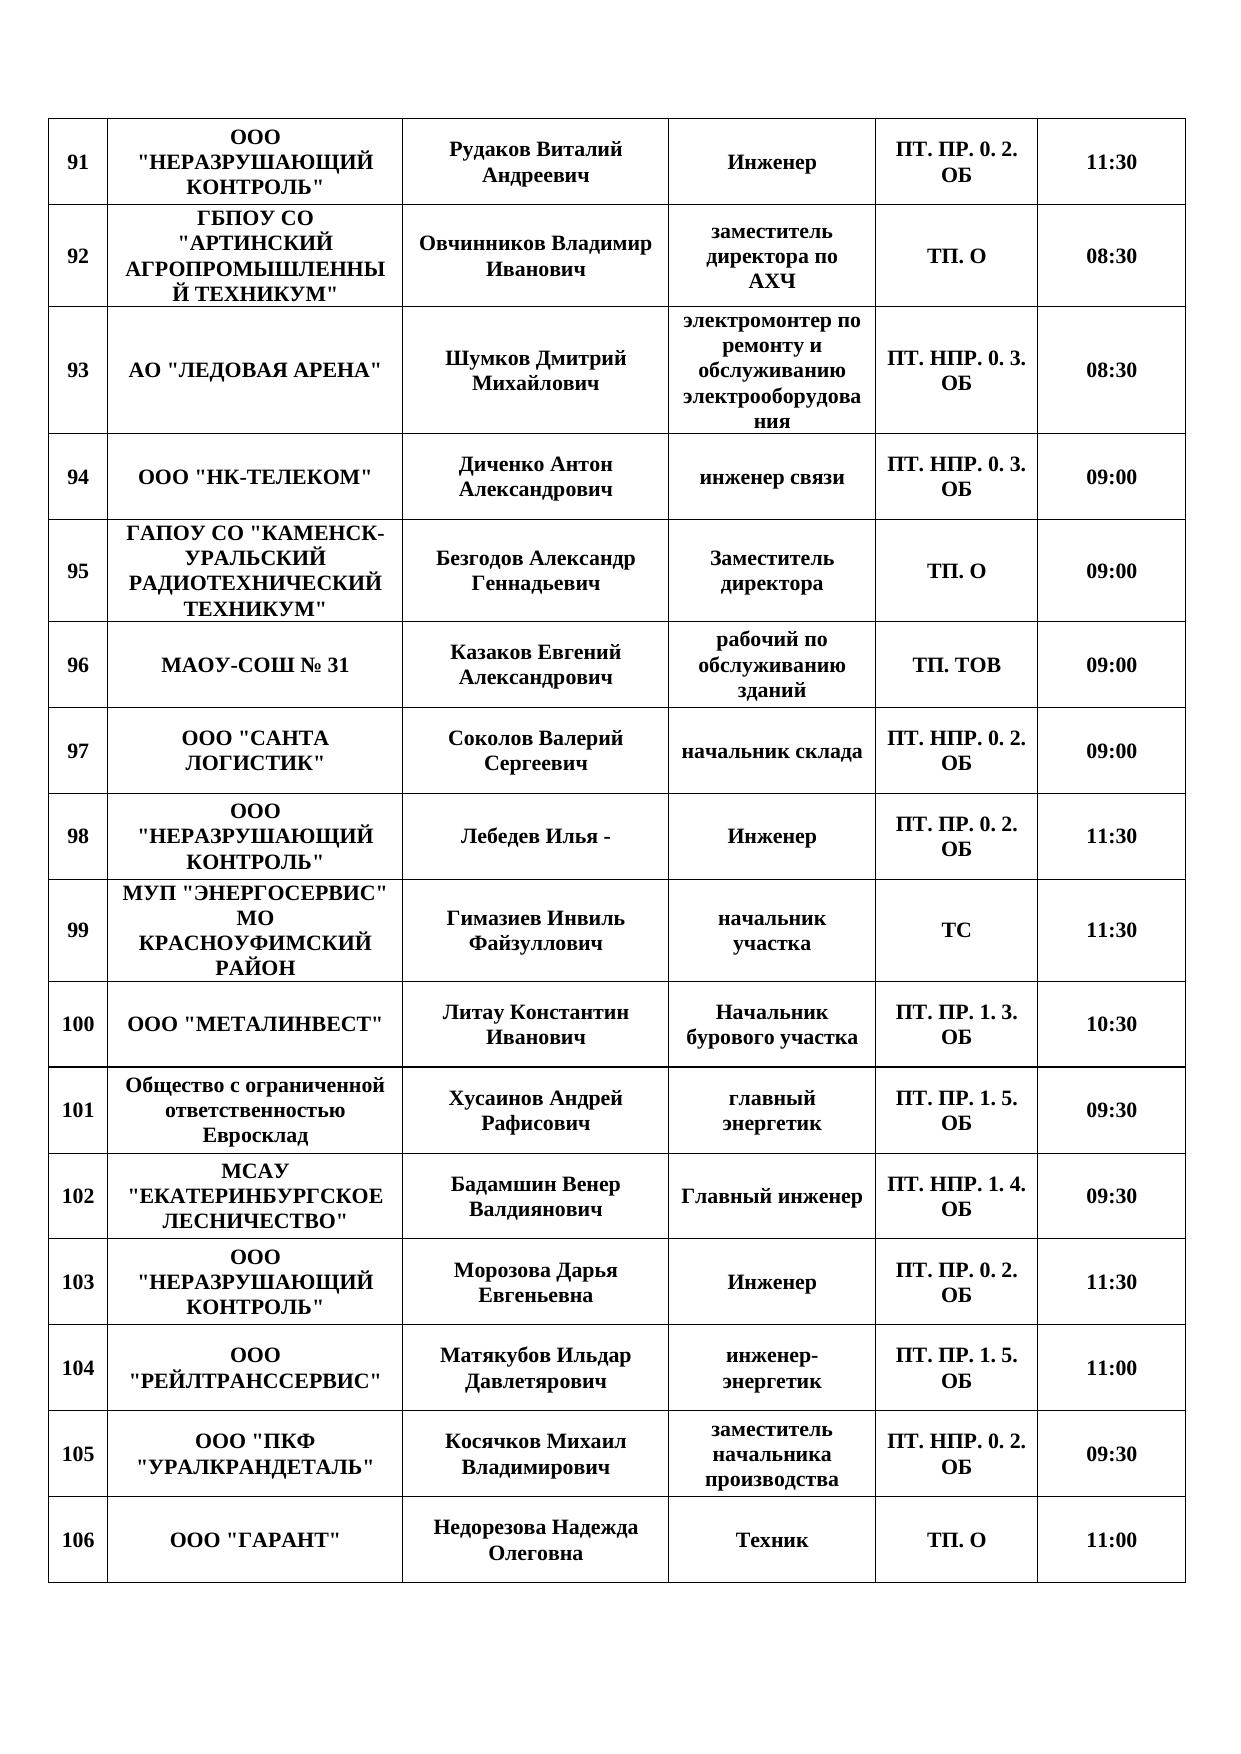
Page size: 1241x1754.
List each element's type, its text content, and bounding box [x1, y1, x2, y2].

table_cell Косячков Михаил Владимирович [403, 1411, 668, 1496]
table_cell 09:00 [1038, 708, 1185, 793]
table_cell главный энергетик [669, 1068, 875, 1152]
table_cell Гимазиев Инвиль Файзуллович [403, 880, 668, 981]
table_cell 11:00 [1038, 1325, 1185, 1410]
table_cell 94 [49, 434, 107, 519]
table_cell ПТ. ПР. 1. 5. ОБ [876, 1325, 1037, 1410]
table_cell 09:30 [1038, 1068, 1185, 1152]
table_cell электромонтер по ремонту и обслуживанию электрооборудования [669, 307, 875, 433]
table_cell ПТ. ПР. 1. 3. ОБ [876, 982, 1037, 1066]
table_cell 103 [49, 1239, 107, 1324]
table_cell Техник [669, 1497, 875, 1582]
table_cell МАОУ-СОШ № 31 [108, 622, 402, 707]
table_cell Инженер [669, 119, 875, 204]
table_cell Шумков Дмитрий Михайлович [403, 307, 668, 433]
table_cell МУП "ЭНЕРГОСЕРВИС" МО КРАСНОУФИМСКИЙ РАЙОН [108, 880, 402, 981]
table_cell Казаков Евгений Александрович [403, 622, 668, 707]
table_cell 11:30 [1038, 794, 1185, 879]
table_cell ПТ. НПР. 0. 2. ОБ [876, 1411, 1037, 1496]
table_cell 09:30 [1038, 1154, 1185, 1238]
table_cell 102 [49, 1154, 107, 1238]
table_cell ПТ. НПР. 0. 3. ОБ [876, 434, 1037, 519]
table_cell Морозова Дарья Евгеньевна [403, 1239, 668, 1324]
table_cell ТП. О [876, 205, 1037, 306]
table_cell 93 [49, 307, 107, 433]
table_cell ГАПОУ СО "КАМЕНСК-УРАЛЬСКИЙ РАДИОТЕХНИЧЕСКИЙ ТЕХНИКУМ" [108, 520, 402, 621]
table_cell Матякубов Ильдар Давлетярович [403, 1325, 668, 1410]
table_cell Общество с ограниченной ответственностью Евросклад [108, 1068, 402, 1152]
table_cell 08:30 [1038, 307, 1185, 433]
table_cell инженер связи [669, 434, 875, 519]
table_cell Литау Константин Иванович [403, 982, 668, 1066]
table_cell начальник участка [669, 880, 875, 981]
table_cell ПТ. ПР. 0. 2. ОБ [876, 794, 1037, 879]
table_cell ТС [876, 880, 1037, 981]
table_cell ПТ. ПР. 0. 2. ОБ [876, 1239, 1037, 1324]
table_cell 100 [49, 982, 107, 1066]
table_cell МСАУ "ЕКАТЕРИНБУРГСКОЕ ЛЕСНИЧЕСТВО" [108, 1154, 402, 1238]
table_cell ТП. ТОВ [876, 622, 1037, 707]
table_cell 11:00 [1038, 1497, 1185, 1582]
table_cell ООО "НЕРАЗРУШАЮЩИЙ КОНТРОЛЬ" [108, 119, 402, 204]
table_cell ООО "НК-ТЕЛЕКОМ" [108, 434, 402, 519]
table_cell Недорезова Надежда Олеговна [403, 1497, 668, 1582]
table_cell ПТ. НПР. 0. 2. ОБ [876, 708, 1037, 793]
table_cell 97 [49, 708, 107, 793]
table_cell ТП. О [876, 520, 1037, 621]
table_cell Диченко Антон Александрович [403, 434, 668, 519]
table_cell 09:00 [1038, 434, 1185, 519]
table_cell 96 [49, 622, 107, 707]
table_cell ООО "РЕЙЛТРАНССЕРВИС" [108, 1325, 402, 1410]
table_cell Лебедев Илья - [403, 794, 668, 879]
table_cell ПТ. ПР. 1. 5. ОБ [876, 1068, 1037, 1152]
table_cell ООО "ПКФ "УРАЛКРАНДЕТАЛЬ" [108, 1411, 402, 1496]
table_cell 11:30 [1038, 1239, 1185, 1324]
table_cell ООО "НЕРАЗРУШАЮЩИЙ КОНТРОЛЬ" [108, 1239, 402, 1324]
table_cell 106 [49, 1497, 107, 1582]
table_cell 92 [49, 205, 107, 306]
table_cell ПТ. НПР. 0. 3. ОБ [876, 307, 1037, 433]
table_cell рабочий по обслуживанию зданий [669, 622, 875, 707]
table_cell 10:30 [1038, 982, 1185, 1066]
table_cell Инженер [669, 1239, 875, 1324]
table_cell Соколов Валерий Сергеевич [403, 708, 668, 793]
table_cell 09:00 [1038, 622, 1185, 707]
table_cell Заместитель директора [669, 520, 875, 621]
table_cell Овчинников Владимир Иванович [403, 205, 668, 306]
table_cell 101 [49, 1068, 107, 1152]
table_cell 104 [49, 1325, 107, 1410]
table_cell ООО "САНТА ЛОГИСТИК" [108, 708, 402, 793]
table_cell ПТ. ПР. 0. 2. ОБ [876, 119, 1037, 204]
table_cell Безгодов Александр Геннадьевич [403, 520, 668, 621]
table_cell 09:30 [1038, 1411, 1185, 1496]
table_cell Бадамшин Венер Валдиянович [403, 1154, 668, 1238]
table_cell инженер-энергетик [669, 1325, 875, 1410]
table_cell Главный инженер [669, 1154, 875, 1238]
table_cell Начальник бурового участка [669, 982, 875, 1066]
table_cell 11:30 [1038, 880, 1185, 981]
table_cell ПТ. НПР. 1. 4. ОБ [876, 1154, 1037, 1238]
table_cell 98 [49, 794, 107, 879]
table_cell ГБПОУ СО "АРТИНСКИЙ АГРОПРОМЫШЛЕННЫЙ ТЕХНИКУМ" [108, 205, 402, 306]
table_cell ТП. О [876, 1497, 1037, 1582]
table_cell начальник склада [669, 708, 875, 793]
table_cell ООО "МЕТАЛИНВЕСТ" [108, 982, 402, 1066]
table_cell 11:30 [1038, 119, 1185, 204]
table_cell Инженер [669, 794, 875, 879]
table_cell 09:00 [1038, 520, 1185, 621]
table_cell АО "ЛЕДОВАЯ АРЕНА" [108, 307, 402, 433]
table_cell 99 [49, 880, 107, 981]
table_cell 95 [49, 520, 107, 621]
table_cell ООО "ГАРАНТ" [108, 1497, 402, 1582]
table_cell ООО "НЕРАЗРУШАЮЩИЙ КОНТРОЛЬ" [108, 794, 402, 879]
table_cell заместитель директора по АХЧ [669, 205, 875, 306]
table_cell заместитель начальника производства [669, 1411, 875, 1496]
table_cell Хусаинов Андрей Рафисович [403, 1068, 668, 1152]
table_cell 105 [49, 1411, 107, 1496]
table_cell Рудаков Виталий Андреевич [403, 119, 668, 204]
table_cell 91 [49, 119, 107, 204]
table_cell 08:30 [1038, 205, 1185, 306]
